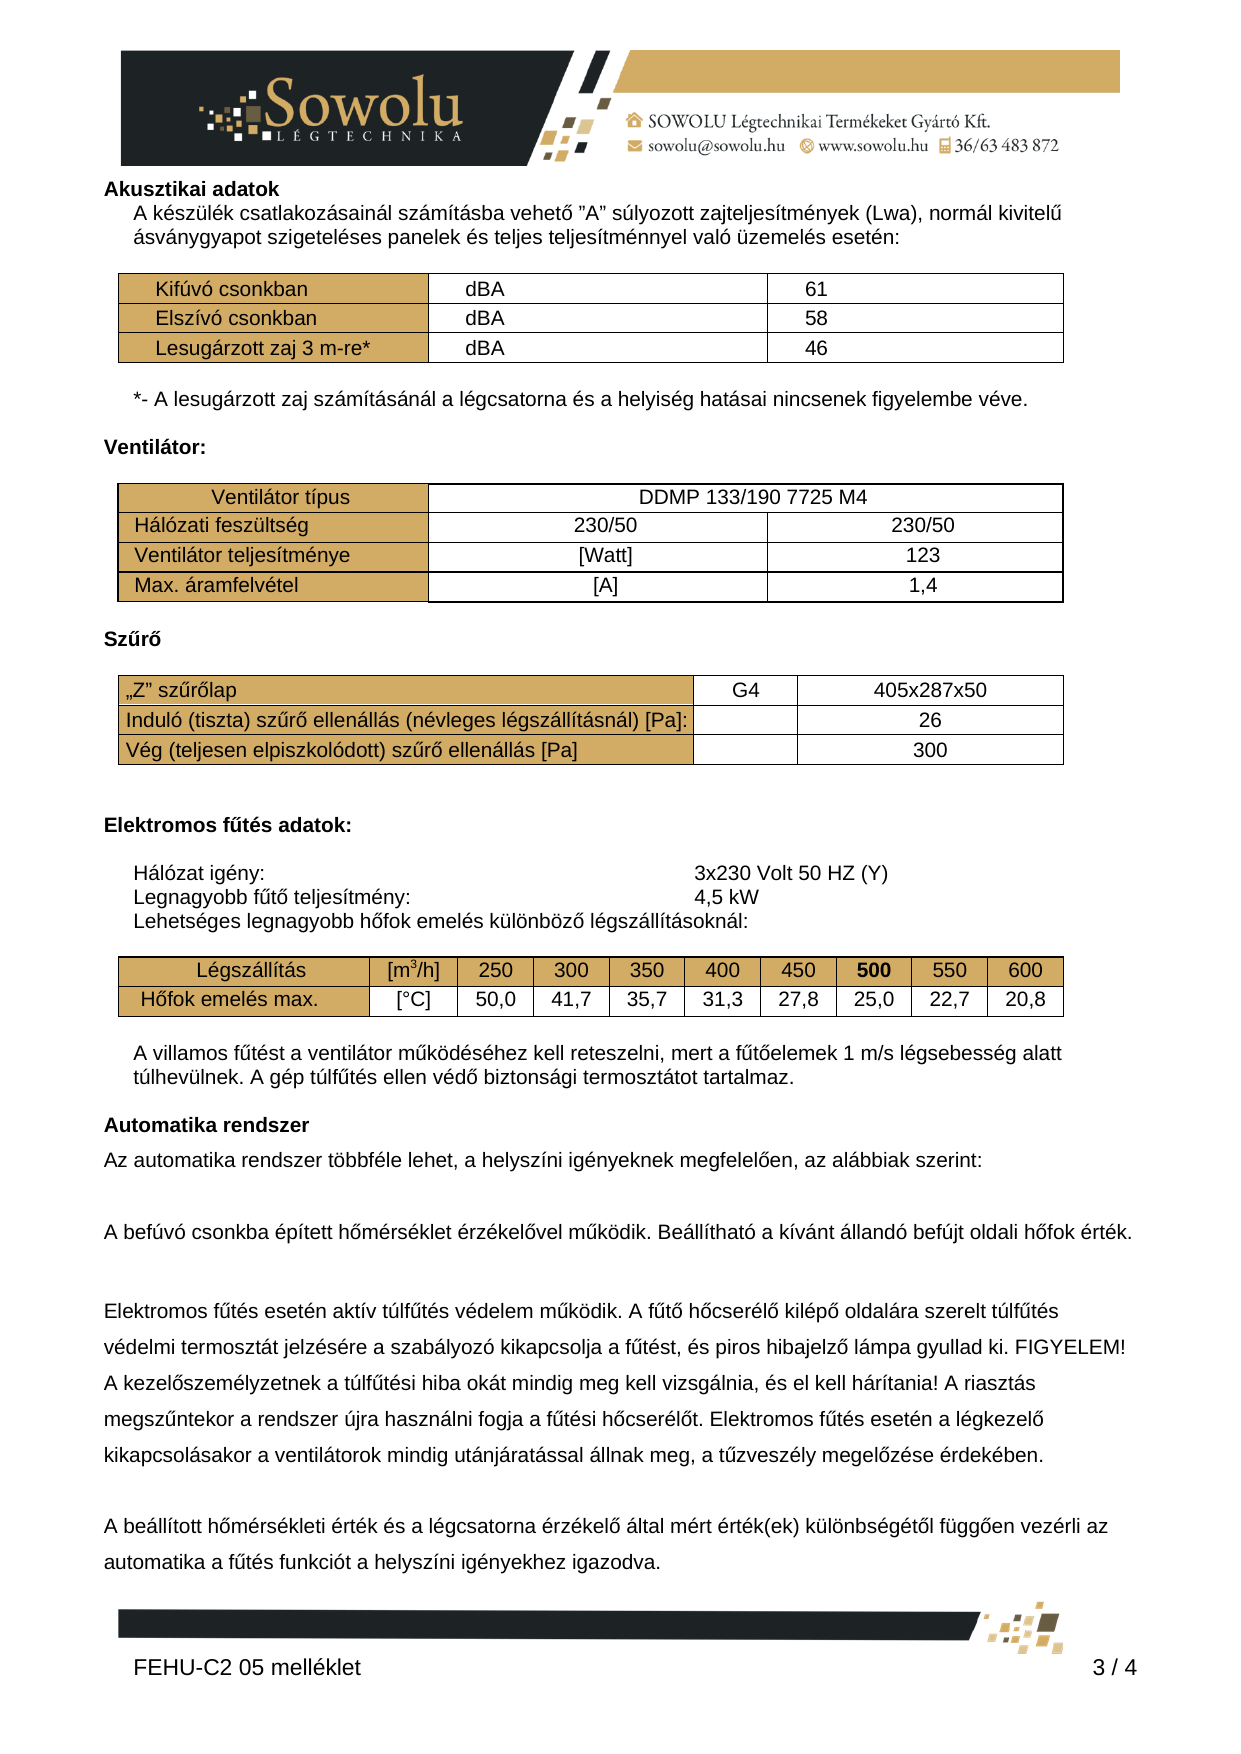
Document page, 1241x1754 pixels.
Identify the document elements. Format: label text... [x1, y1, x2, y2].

table_cell Vég (teljesen elpiszkolódott) szűrő ellenállás [Pa] [119, 735, 693, 764]
table_header 61 [768, 274, 1063, 303]
picture [120, 50, 1120, 166]
table_cell Elszívó csonkban [119, 304, 428, 332]
text A befúvó csonkba épített hőmérséklet érzékelővel működik. Beállítható a kívánt állandó befújt oldali hőfok érték. [103, 1220, 1137, 1244]
table_cell Induló (tiszta) szűrő ellenállás (névleges légszállításnál) [Pa]: [119, 706, 693, 734]
text A villamos fűtést a ventilátor működéséhez kell reteszelni, mert a fűtőelemek 1 m/s légsebesség alatt túlhevülnek. A gép túlfűtés ellen védő biztonsági termosztátot tartalmaz. [133, 1041, 1137, 1088]
table_header 350 [610, 958, 684, 986]
table_cell 31,3 [685, 987, 760, 1016]
text A készülék csatlakozásainál számításba vehető ”A” súlyozott zajteljesítmények (Lwa), normál kivitelű ásványgyapot szigeteléses panelek és teljes teljesítménnyel való üzemelés esetén: [133, 201, 1137, 249]
table_header [m3/h] [370, 958, 457, 986]
text Hálózat igény: 3x230 Volt 50 HZ (Y) [133, 861, 1137, 884]
text Akusztikai adatok [103, 177, 1137, 201]
table_cell dBA [429, 304, 767, 332]
table_cell dBA [429, 333, 767, 362]
table_cell Hálózati feszültség [119, 513, 428, 542]
text Automatika rendszer [103, 1112, 1137, 1136]
text A beállított hőmérsékleti érték és a légcsatorna érzékelő által mért érték(ek) különbségétől függően vezérli az automatika a fűtés funkciót a helyszíni igényekhez igazodva. [103, 1514, 1137, 1574]
table_cell 20,8 [988, 987, 1063, 1016]
text Szűrő [103, 627, 1137, 651]
table_header 600 [988, 958, 1063, 986]
table_header G4 [694, 676, 797, 704]
table_cell 22,7 [912, 987, 987, 1016]
text Legnagyobb fűtő teljesítmény: 4,5 kW [133, 884, 1137, 908]
table_cell [694, 735, 797, 764]
table_cell 50,0 [458, 987, 533, 1016]
table_cell 35,7 [610, 987, 684, 1016]
table_cell 1,4 [768, 573, 1062, 601]
table_cell 25,0 [837, 987, 911, 1016]
table_cell [Watt] [429, 543, 767, 571]
table_cell 230/50 [768, 513, 1062, 542]
table_cell [694, 706, 797, 734]
table_cell Lesugárzott zaj 3 m-re* [119, 333, 428, 362]
text Lehetséges legnagyobb hőfok emelés különböző légszállításoknál: [133, 908, 1137, 932]
table_header 550 [912, 958, 987, 986]
picture [118, 1595, 1064, 1654]
table_cell 26 [798, 706, 1063, 734]
table_cell Ventilátor teljesítménye [119, 543, 428, 571]
table_header Légszállítás [119, 958, 369, 986]
table_header 405x287x50 [798, 676, 1063, 704]
table_header Ventilátor típus [119, 484, 428, 512]
text Elektromos fűtés adatok: [103, 813, 1137, 837]
table_header dBA [429, 274, 767, 303]
table_header Kifúvó csonkban [119, 274, 428, 303]
table_cell 58 [768, 304, 1063, 332]
table_cell 46 [768, 333, 1063, 362]
table_cell Hőfok emelés max. [119, 987, 369, 1016]
table_header 500 [837, 958, 911, 986]
table_cell 41,7 [534, 987, 609, 1016]
table_cell Max. áramfelvétel [119, 573, 428, 601]
text *- A lesugárzott zaj számításánál a légcsatorna és a helyiség hatásai nincsenek figyelembe véve. [133, 387, 1137, 411]
table_header DDMP 133/190 7725 M4 [429, 485, 1062, 512]
table_cell [A] [429, 573, 767, 601]
table_header 450 [761, 958, 836, 986]
table_cell 123 [768, 543, 1062, 571]
table_header 400 [685, 958, 760, 986]
text Ventilátor: [103, 435, 1137, 459]
table_header 300 [534, 958, 609, 986]
text Elektromos fűtés esetén aktív túlfűtés védelem működik. A fűtő hőcserélő kilépő oldalára szerelt túlfűtés védelmi termosztát jelzésére a szabályozó kikapcsolja a fűtést, és piros hibajelző lámpa gyullad ki. FIGYELEM! A kezelőszemélyzetnek a túlfűtési hiba okát mindig meg kell vizsgálnia, és el kell hárítania! A riasztás megszűntekor a rendszer újra használni fogja a fűtési hőcserélőt. Elektromos fűtés esetén a légkezelő kikapcsolásakor a ventilátorok mindig utánjáratással állnak meg, a tűzveszély megelőzése érdekében. [103, 1299, 1137, 1466]
text Az automatika rendszer többféle lehet, a helyszíni igényeknek megfelelően, az alábbiak szerint: [103, 1148, 1137, 1172]
table_cell 27,8 [761, 987, 836, 1016]
table_cell 300 [798, 735, 1063, 764]
table_header „Z” szűrőlap [119, 676, 693, 704]
table_cell [°C] [370, 987, 457, 1016]
table_header 250 [458, 958, 533, 986]
table_cell 230/50 [429, 513, 767, 542]
